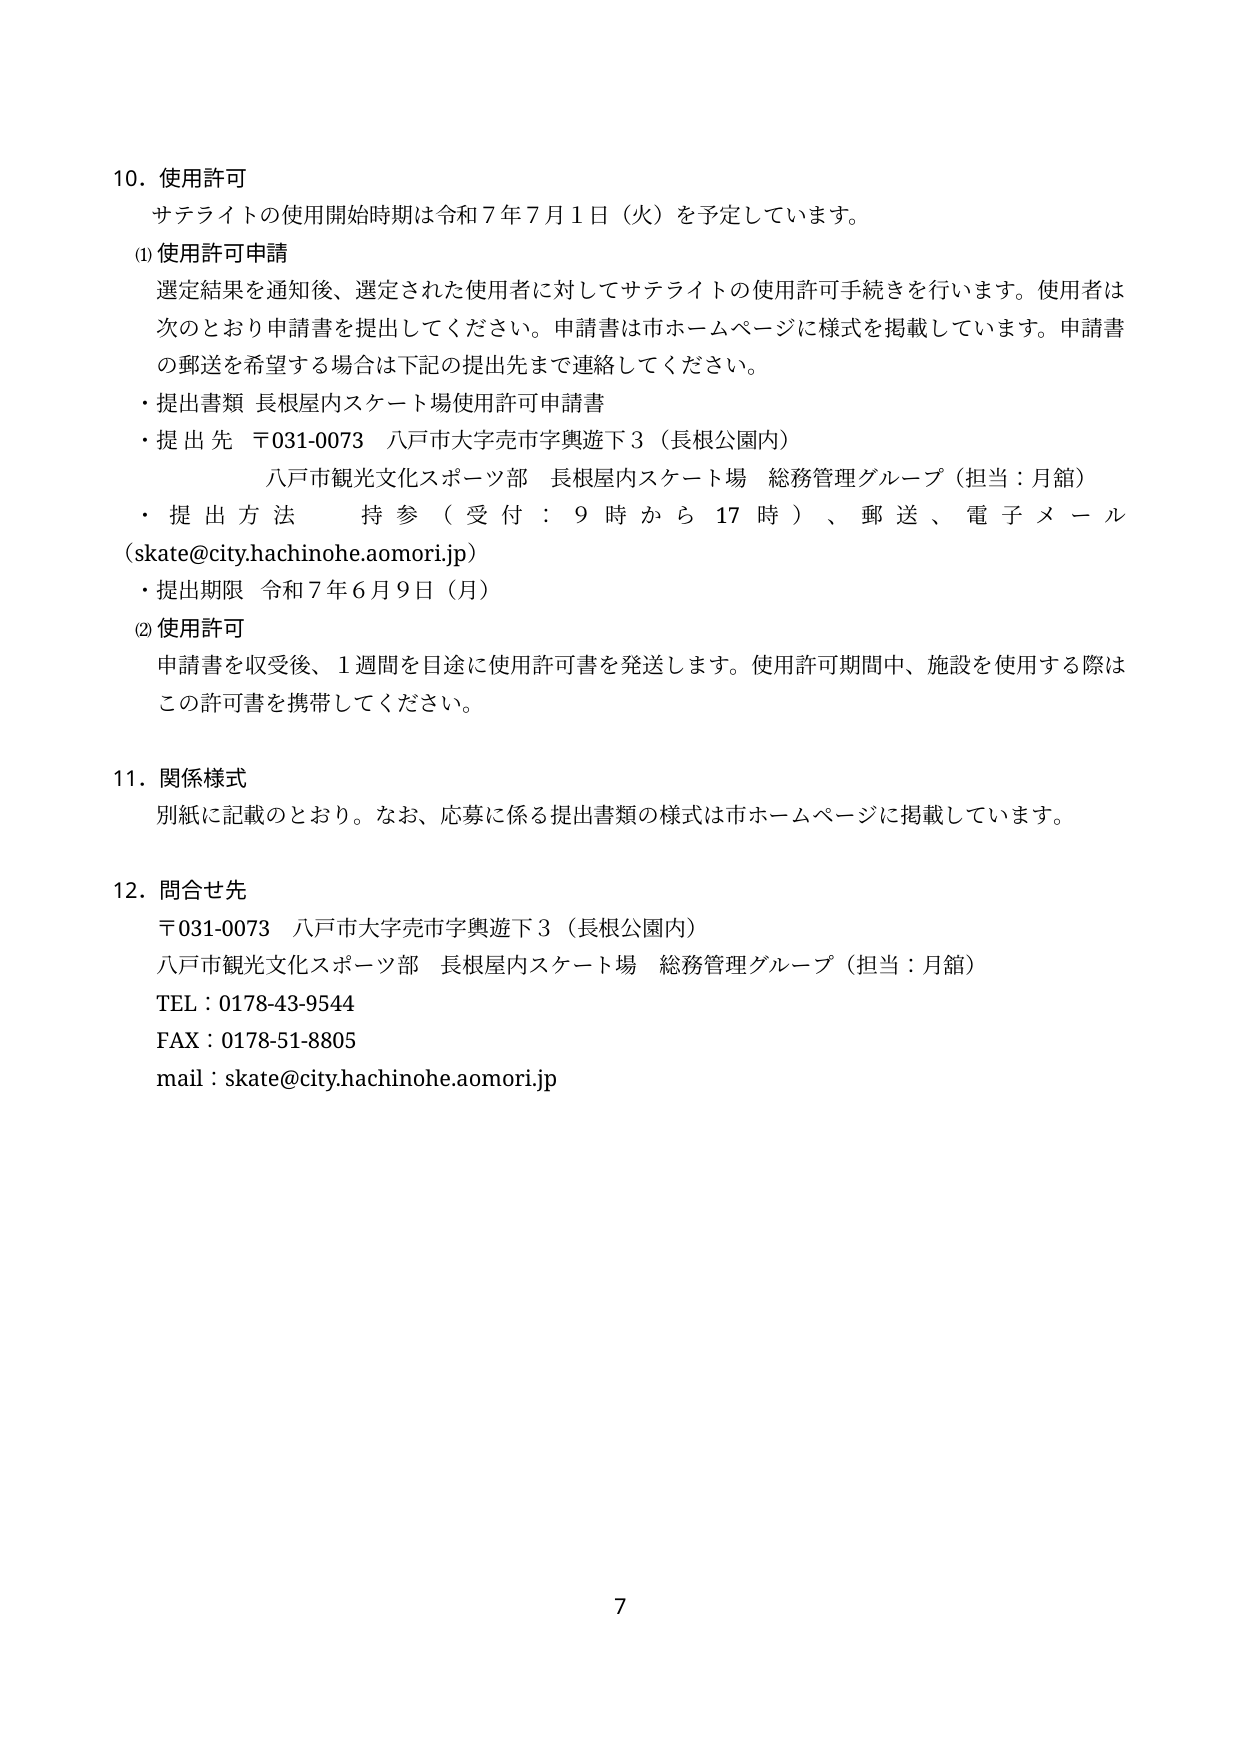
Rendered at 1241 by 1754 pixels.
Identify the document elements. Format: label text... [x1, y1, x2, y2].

text サテライトの使用開始時期は令和７年７月１日（火）を予定しています。 [123, 196, 1128, 233]
text 選定結果を通知後、選定された使用者に対してサテライトの使用許可手続きを行います。使用者は次のとおり申請書を提出してください。申請書は市ホームページに様式を掲載しています。申請書の郵送を希望する場合は下記の提出先まで連絡してください。 [156, 271, 1128, 383]
text FAX：0178-51-8805 [134, 1021, 1128, 1058]
text ・提出期限 令和７年６月９日（月） [112, 571, 1128, 608]
text TEL：0178-43-9544 [134, 983, 1128, 1021]
text 11．関係様式 [112, 758, 1128, 796]
text ⑵使用許可 [112, 608, 1128, 646]
text mail：skate@city.hachinohe.aomori.jp [112, 1058, 1128, 1096]
text 12．問合せ先 [112, 871, 1128, 908]
text 別紙に記載のとおり。なお、応募に係る提出書類の様式は市ホームページに掲載しています。 [112, 796, 1128, 833]
text ・提出書類 長根屋内スケート場使用許可申請書 [112, 383, 1128, 421]
text ・提出方法 持参（受付：９時から17時）、郵送、電子メール（skate@city.hachinohe.aomori.jp） [112, 496, 1128, 571]
text 八戸市観光文化スポーツ部 長根屋内スケート場 総務管理グループ（担当：月舘） [112, 458, 1128, 496]
text 〒031-0073 八戸市大字売市字輿遊下３（長根公園内） [134, 908, 1128, 946]
text ・提出先 〒031-0073 八戸市大字売市字輿遊下３（長根公園内） [112, 421, 1128, 458]
text ⑴使用許可申請 [112, 233, 1128, 271]
text 10．使用許可 [112, 158, 1128, 196]
text 八戸市観光文化スポーツ部 長根屋内スケート場 総務管理グループ（担当：月舘） [134, 946, 1128, 983]
text 申請書を収受後、１週間を目途に使用許可書を発送します。使用許可期間中、施設を使用する際はこの許可書を携帯してください。 [112, 646, 1128, 721]
